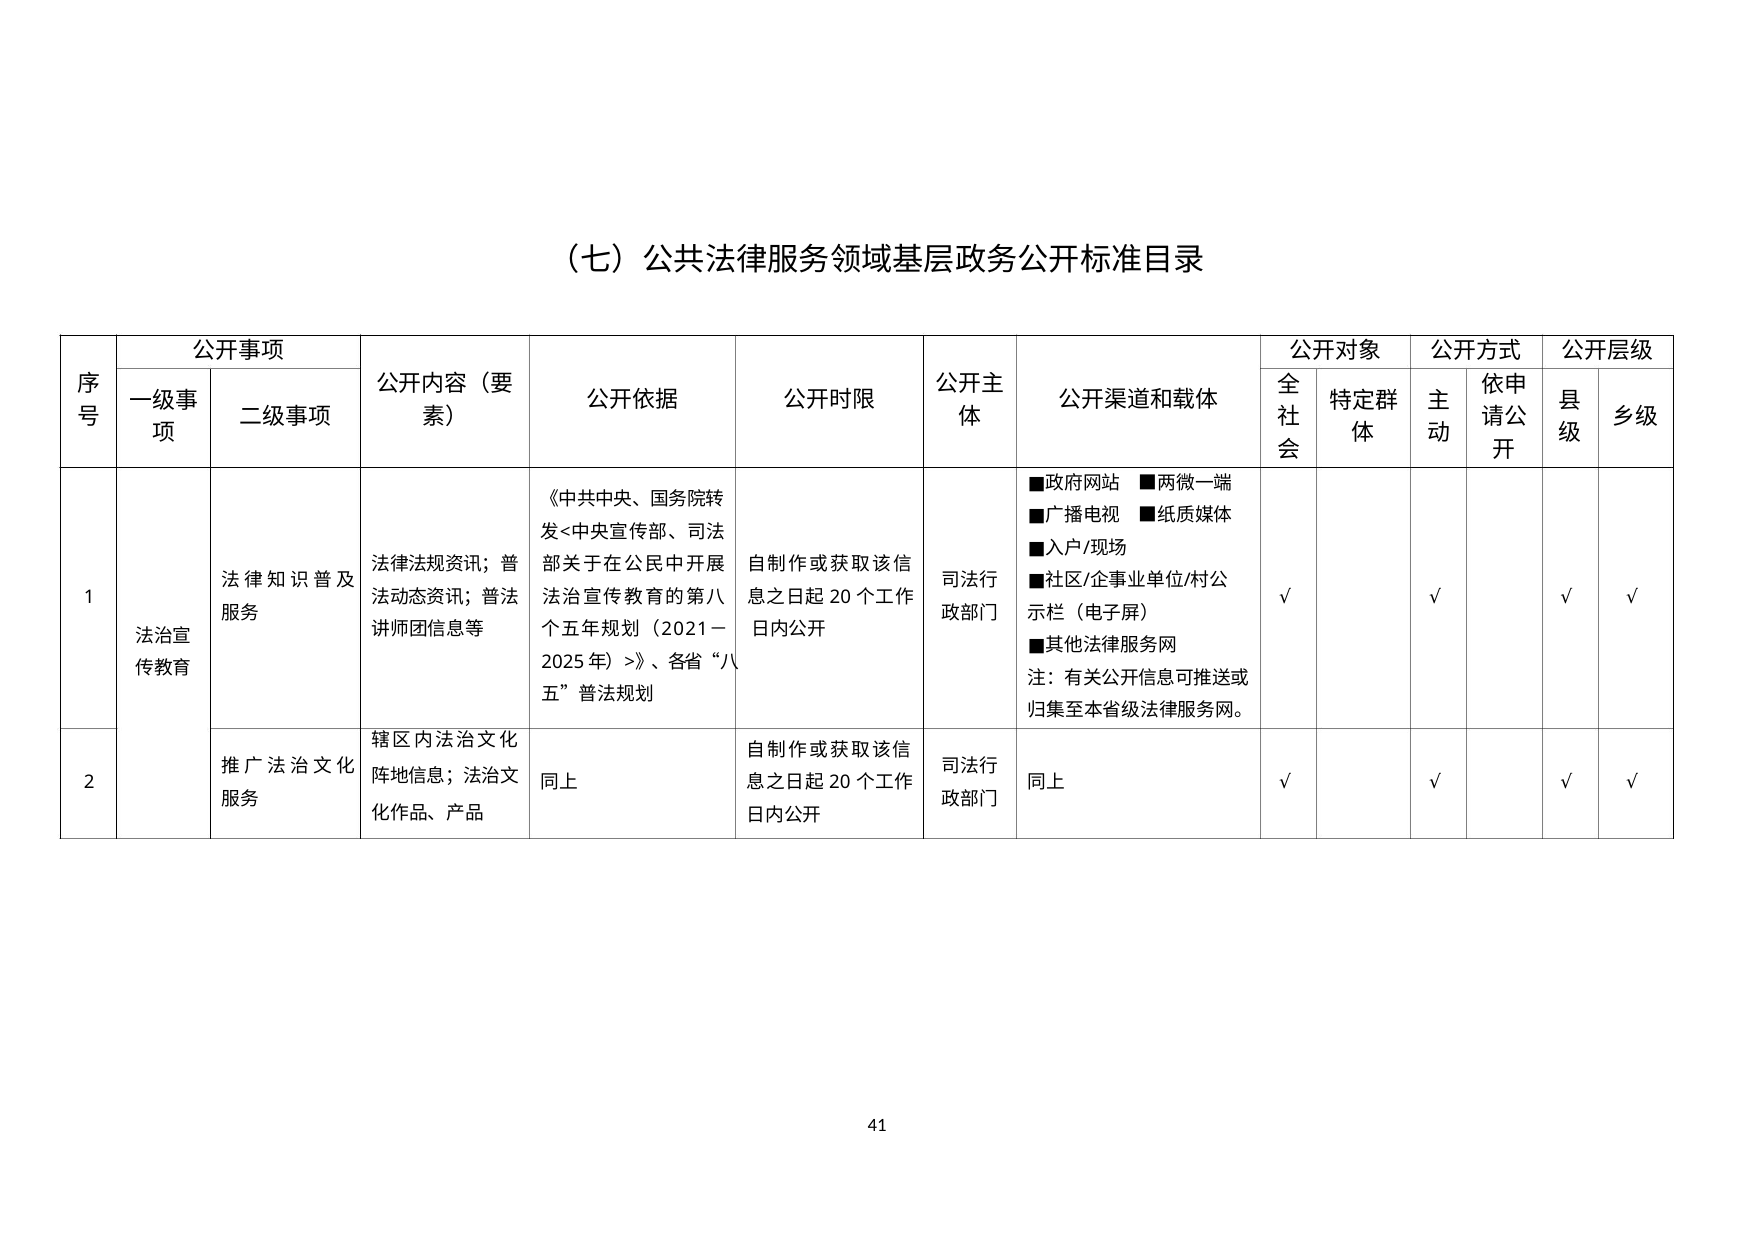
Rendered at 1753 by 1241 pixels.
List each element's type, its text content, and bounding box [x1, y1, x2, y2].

text 号 [77, 406, 125, 429]
text 示栏（电子屏） [1028, 604, 1259, 623]
text 司法行 [941, 758, 1023, 776]
text ■政府网站 ■两微一端 [1028, 474, 1259, 493]
text 归集至本省级法律服务网。 [1028, 702, 1278, 721]
text 县 [1558, 390, 1678, 413]
text 公开层级 [1561, 340, 1678, 363]
picture [57, 332, 1677, 843]
text √ [1279, 588, 1323, 607]
text 推 广 法 治 文 化 [221, 758, 374, 776]
text 2025 年）>》、各省“八 [541, 653, 847, 672]
text 个五年规划（2021－ 日内公开 [541, 621, 847, 639]
text ■其他法律服务网 [1028, 637, 1203, 656]
text 社 [1277, 406, 1325, 429]
text 法动态资讯；普法 法治宣传教育的第八 息之日起 20 个工作 [371, 588, 936, 607]
text 公开主 [935, 373, 1029, 396]
text 日内公开 [746, 806, 936, 825]
text 乡级 [1612, 406, 1683, 429]
text 公开事项 [192, 340, 309, 363]
text 注：有关公开信息可推送或 [1028, 669, 1278, 688]
text 化作品、产品 [371, 804, 546, 823]
text 请公 [1481, 406, 1552, 429]
text 1 [84, 588, 118, 607]
text 公开渠道和载体 [1058, 389, 1244, 412]
text 会 [1277, 439, 1325, 462]
text 司法行 [941, 572, 1023, 591]
text 服务 [221, 790, 374, 809]
text ■广播电视 ■纸质媒体 [1028, 507, 1259, 526]
text 辖区内法治文化 [371, 731, 546, 750]
text 依申 [1481, 374, 1552, 397]
text 发<中央宣传部、司法 [540, 523, 753, 542]
text 素） [422, 406, 539, 429]
text 公开内容（要 [376, 373, 539, 396]
text 公开依据 [586, 389, 703, 412]
text √ [1560, 774, 1604, 793]
text 体 [1352, 422, 1423, 445]
text 公开方式 [1430, 340, 1552, 363]
text 41 [867, 1116, 911, 1135]
text √ [1429, 588, 1473, 607]
text 主 [1427, 390, 1475, 413]
text 阵地信息；法治文 [371, 768, 546, 786]
text ■入户/现场 [1028, 539, 1259, 558]
text √ [1560, 588, 1604, 607]
text 二级事项 [239, 406, 356, 429]
text 2 [84, 774, 118, 793]
text √ [1626, 774, 1669, 793]
text 法律法规资讯；普 部关于在公民中开展 自制作或获取该信 [371, 556, 936, 574]
text 讲师团信息等 [371, 621, 509, 639]
text √ [1429, 774, 1473, 793]
text 序 [77, 373, 125, 396]
text 一级事 [129, 390, 223, 413]
text 动 [1427, 422, 1475, 445]
text 政部门 [941, 604, 1023, 623]
text 政部门 [941, 790, 1023, 809]
text 传教育 [135, 659, 216, 678]
text 法 律 知 识 普 及 [221, 572, 374, 591]
text 体 [958, 406, 1006, 429]
text ■社区/企事业单位/村公 [1028, 572, 1259, 591]
text （七）公共法律服务领域基层政务公开标准目录 [549, 245, 1230, 277]
text 级 [1558, 422, 1606, 445]
text 项 [152, 422, 200, 445]
text 同上 [540, 774, 603, 793]
text 开 [1492, 439, 1552, 462]
text √ [1279, 774, 1323, 793]
text 《中共中央、国务院转 [540, 491, 753, 509]
text 服务 [221, 604, 374, 623]
text 同上 [1028, 774, 1090, 793]
text 息之日起 20 个工作 [746, 774, 936, 793]
text 公开对象 [1289, 340, 1406, 363]
text 公开时限 [783, 389, 900, 412]
text 法治宣 [135, 627, 216, 646]
text 五”普法规划 [541, 686, 847, 704]
text √ [1626, 588, 1669, 607]
text 自制作或获取该信 [746, 741, 936, 760]
text 特定群 [1329, 390, 1423, 413]
text 全 [1277, 374, 1325, 397]
